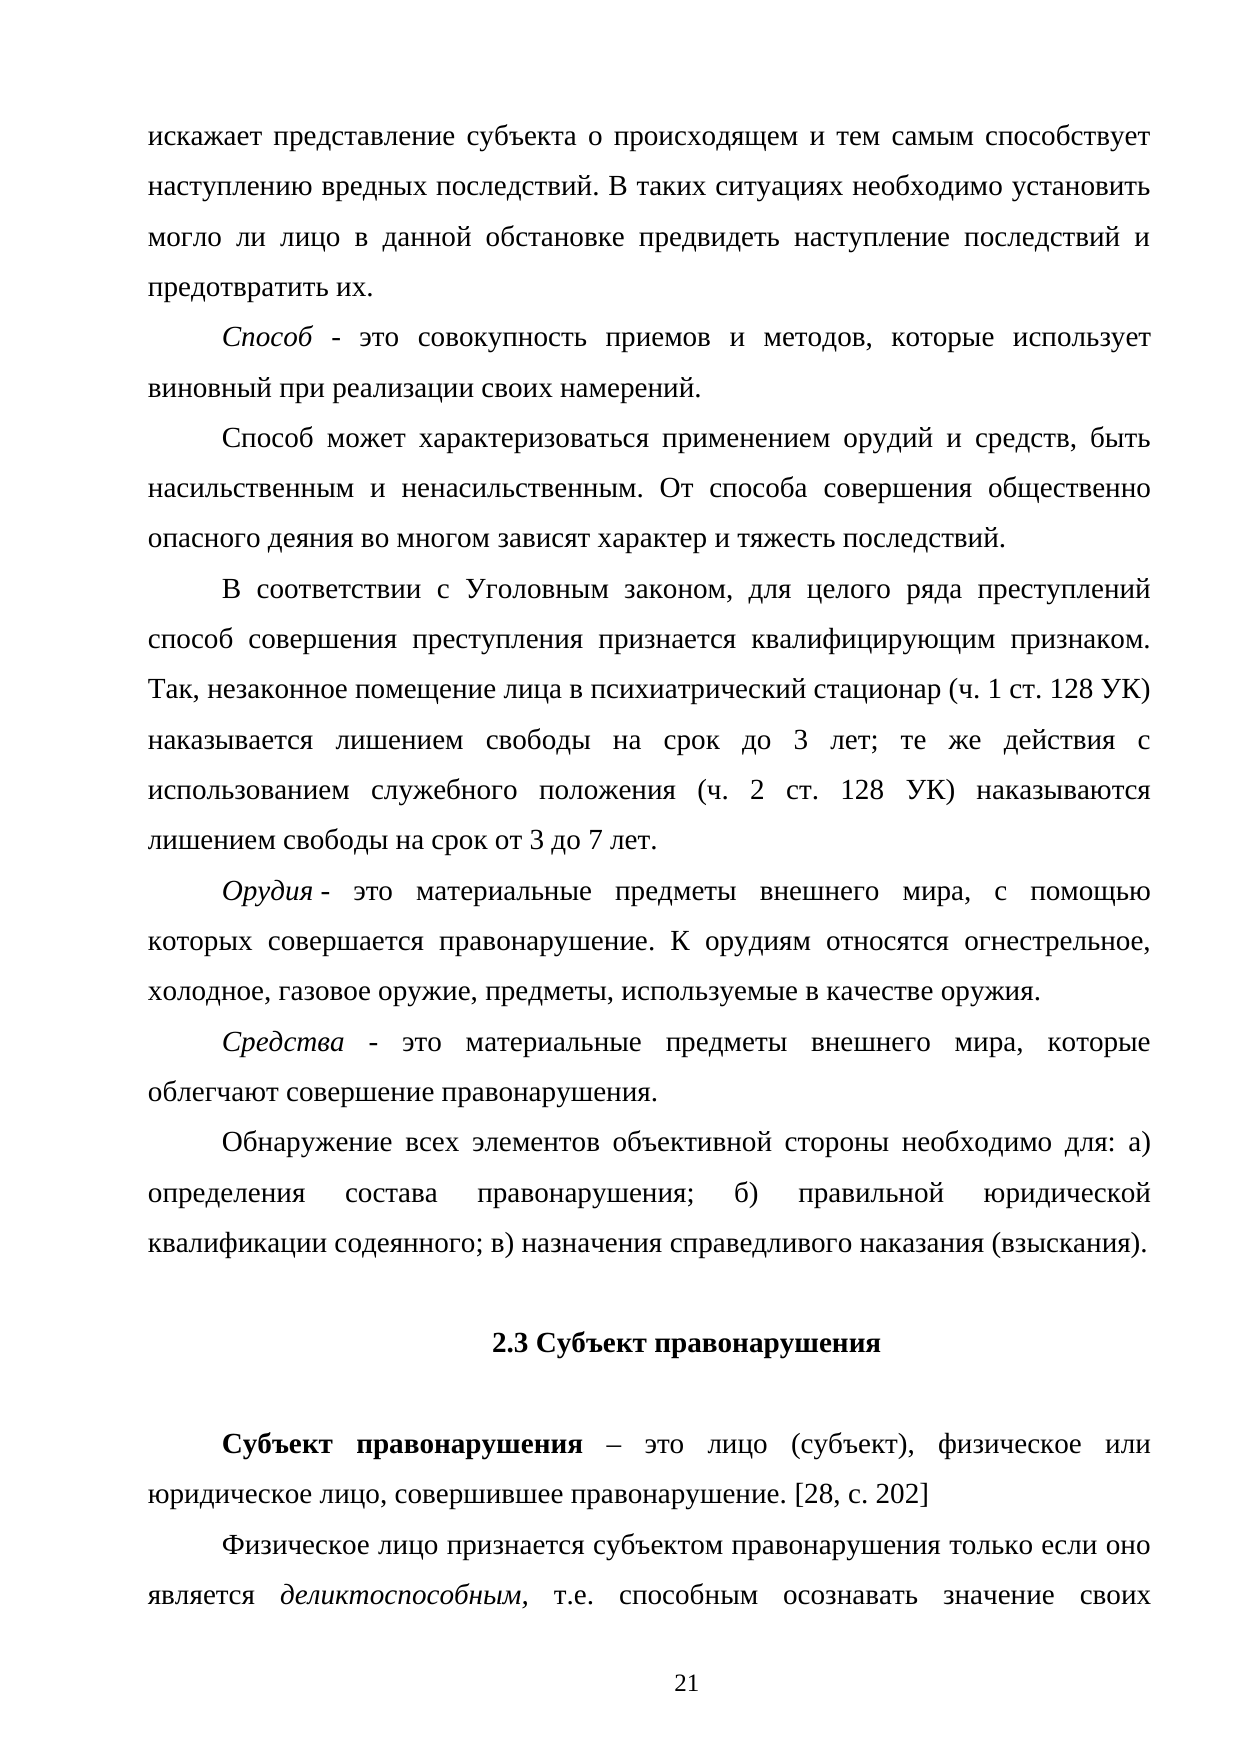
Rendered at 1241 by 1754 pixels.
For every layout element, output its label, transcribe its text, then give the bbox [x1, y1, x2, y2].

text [148, 118, 1152, 303]
text Субъект правонарушения – это лицо (субъект), физическое или юридическое лицо, совершившее правонарушение. [28, c. 202] [148, 1426, 1152, 1510]
text Способ - это совокупность приемов и методов, которые использует виновный при реализации своих намерений. [148, 319, 1152, 403]
text Орудия - это материальные предметы внешнего мира, с помощью которых совершается правонарушение. К орудиям относятся огнестрельное, холодное, газовое оружие, предметы, используемые в качестве оружия. [148, 873, 1152, 1007]
text Средства - это материальные предметы внешнего мира, которые облегчают совершение правонарушения. [148, 1024, 1152, 1108]
text 2.3 Субъект правонарушения [148, 1326, 1152, 1359]
text Способ может характеризоваться применением орудий и средств, быть насильственным и ненасильственным. От способа совершения общественно опасного деяния во многом зависят характер и тяжесть последствий. [148, 420, 1152, 554]
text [148, 1527, 1152, 1611]
text Обнаружение всех элементов объективной стороны необходимо для: а) определения состава правонарушения; б) правильной юридической квалификации содеянного; в) назначения справедливого наказания (взыскания). [148, 1124, 1152, 1258]
text В соответствии с Уголовным законом, для целого ряда преступлений способ совершения преступления признается квалифицирующим признаком. Так, незаконное помещение лица в психиатрический стационар (ч. 1 ст. 128 УК) наказывается лишением свободы на срок до 3 лет; те же действия с использованием служебного положения (ч. 2 ст. 128 УК) наказываются лишением свободы на срок от 3 до 7 лет. [148, 571, 1152, 856]
